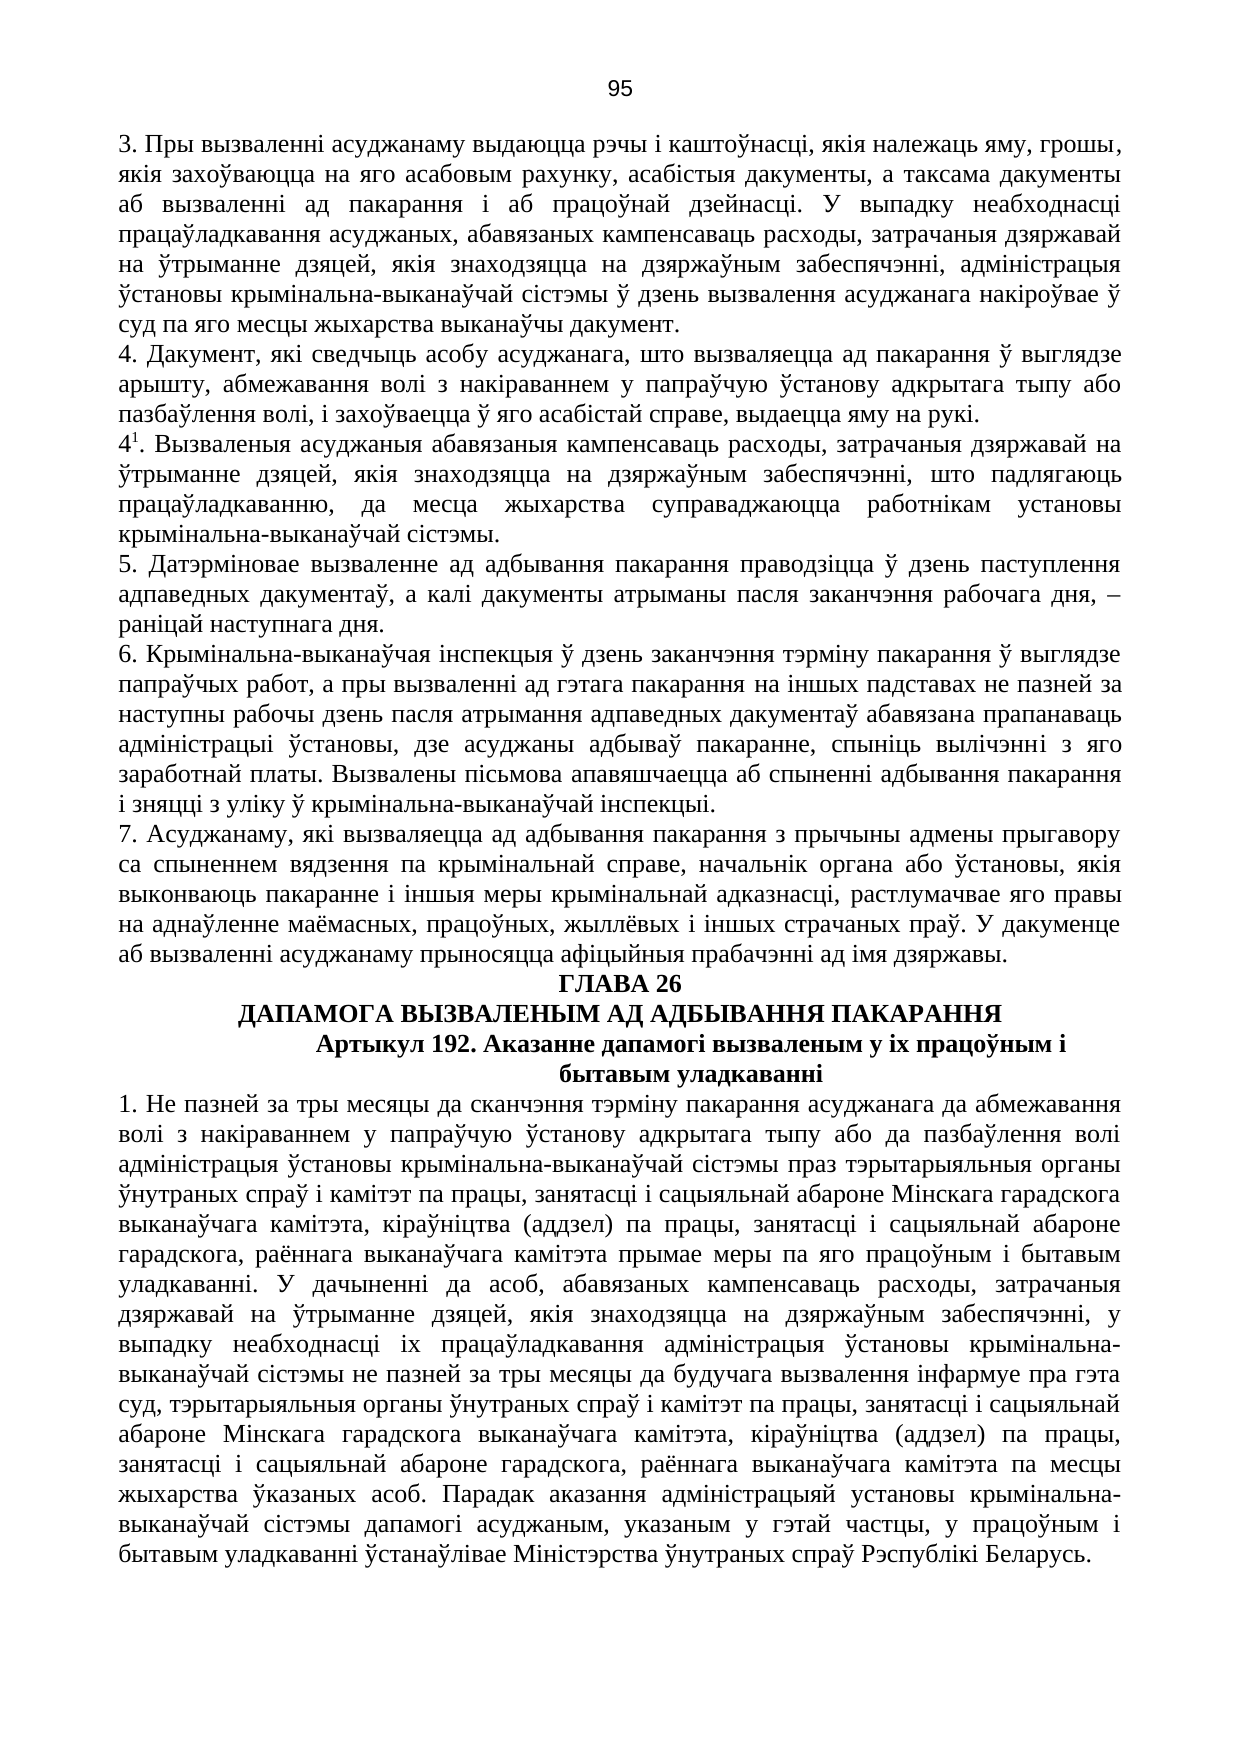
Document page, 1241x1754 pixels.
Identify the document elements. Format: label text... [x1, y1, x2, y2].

text 6. Крымінальна-выканаўчая інспекцыя ў дзень заканчэння тэрміну пакарання ў выглядзе папраўчых работ, а пры вызваленні ад гэтага пакарання на іншых падставах не пазней за наступны рабочы дзень пасля атрымання адпаведных дакументаў абавязана прапанаваць адміністрацыі ўстановы, дзе асуджаны адбываў пакаранне, спыніць вылічэнні з яго заработнай платы. Вызвалены пісьмова апавяшчаецца аб спыненні адбывання пакарання і зняцці з уліку ў крымінальна-выканаўчай інспекцыі. [118, 638, 1122, 818]
text ГЛАВА 26 [118, 968, 1122, 998]
text 7. Асуджанаму, які вызваляецца ад адбывання пакарання з прычыны адмены прыгавору са спыненнем вядзення па крымінальнай справе, начальнік органа або ўстановы, якія выконваюць пакаранне і іншыя меры крымінальнай адказнасці, растлумачвае яго правы на аднаўленне маёмасных, працоўных, жыллёвых і іншых страчаных праў. У дакуменце аб вызваленні асуджанаму прыносяцца афіцыйныя прабачэнні ад імя дзяржавы. [118, 818, 1122, 968]
text 4. Дакумент, які сведчыць асобу асуджанага, што вызваляецца ад пакарання ў выглядзе арышту, абмежавання волі з накіраваннем у папраўчую ўстанову адкрытага тыпу або пазбаўлення волі, і захоўваецца ў яго асабістай справе, выдаецца яму на рукі. [118, 338, 1122, 428]
text 1. Не пазней за тры месяцы да сканчэння тэрміну пакарання асуджанага да абмежавання волі з накіраваннем у папраўчую ўстанову адкрытага тыпу або да пазбаўлення волі адміністрацыя ўстановы крымінальна-выканаўчай сістэмы праз тэрытарыяльныя органы ўнутраных спраў і камітэт па працы, занятасці і сацыяльнай абароне Мінскага гарадскога выканаўчага камітэта, кіраўніцтва (аддзел) па працы, занятасці і сацыяльнай абароне гарадскога, раённага выканаўчага камітэта прымае меры па яго працоўным і бытавым уладкаванні. У дачыненні да асоб, абавязаных кампенсаваць расходы, затрачаныя дзяржавай на ўтрыманне дзяцей, якія знаходзяцца на дзяржаўным забеспячэнні, у выпадку неабходнасці іх працаўладкавання адміністрацыя ўстановы крымінальна-выканаўчай сістэмы не пазней за тры месяцы да будучага вызвалення інфармуе пра гэта суд, тэрытарыяльныя органы ўнутраных спраў і камітэт па працы, занятасці і сацыяльнай абароне Мінскага гарадскога выканаўчага камітэта, кіраўніцтва (аддзел) па працы, занятасці і сацыяльнай абароне гарадскога, раённага выканаўчага камітэта па месцы жыхарства ўказаных асоб. Парадак аказання адміністрацыяй установы крымінальна-выканаўчай сістэмы дапамогі асуджаным, указаным у гэтай частцы, у працоўным і бытавым уладкаванні ўстанаўлівае Міністэрства ўнутраных спраў Рэспублікі Беларусь. [118, 1088, 1122, 1568]
text 3. Пры вызваленні асуджанаму выдаюцца рэчы і каштоўнасці, якія належаць яму, грошы, якія захоўваюцца на яго асабовым рахунку, асабістыя дакументы, а таксама дакументы аб вызваленні ад пакарання і аб працоўнай дзейнасці. У выпадку неабходнасці працаўладкавання асуджаных, абавязаных кампенсаваць расходы, затрачаныя дзяржавай на ўтрыманне дзяцей, якія знаходзяцца на дзяржаўным забеспячэнні, адміністрацыя ўстановы крымінальна-выканаўчай сістэмы ў дзень вызвалення асуджанага накіроўвае ў суд па яго месцы жыхарства выканаўчы дакумент. [118, 128, 1122, 338]
text 5. Датэрміновае вызваленне ад адбывання пакарання праводзіцца ў дзень паступлення адпаведных дакументаў, а калі дакументы атрыманы пасля заканчэння рабочага дня, – раніцай наступнага дня. [118, 548, 1122, 638]
text 41. Вызваленыя асуджаныя абавязаныя кампенсаваць расходы, затрачаныя дзяржавай на ўтрыманне дзяцей, якія знаходзяцца на дзяржаўным забеспячэнні, што падлягаюць працаўладкаванню, да месца жыхарства суправаджаюцца работнікам установы крымінальна-выканаўчай сістэмы. [118, 428, 1122, 548]
text ДАПАМОГА ВЫЗВАЛЕНЫМ АД АДБЫВАННЯ ПАКАРАННЯ [118, 998, 1122, 1028]
text Артыкул 192. Аказанне дапамогі вызваленым у іх працоўным і бытавым уладкаванні [199, 1028, 1122, 1088]
